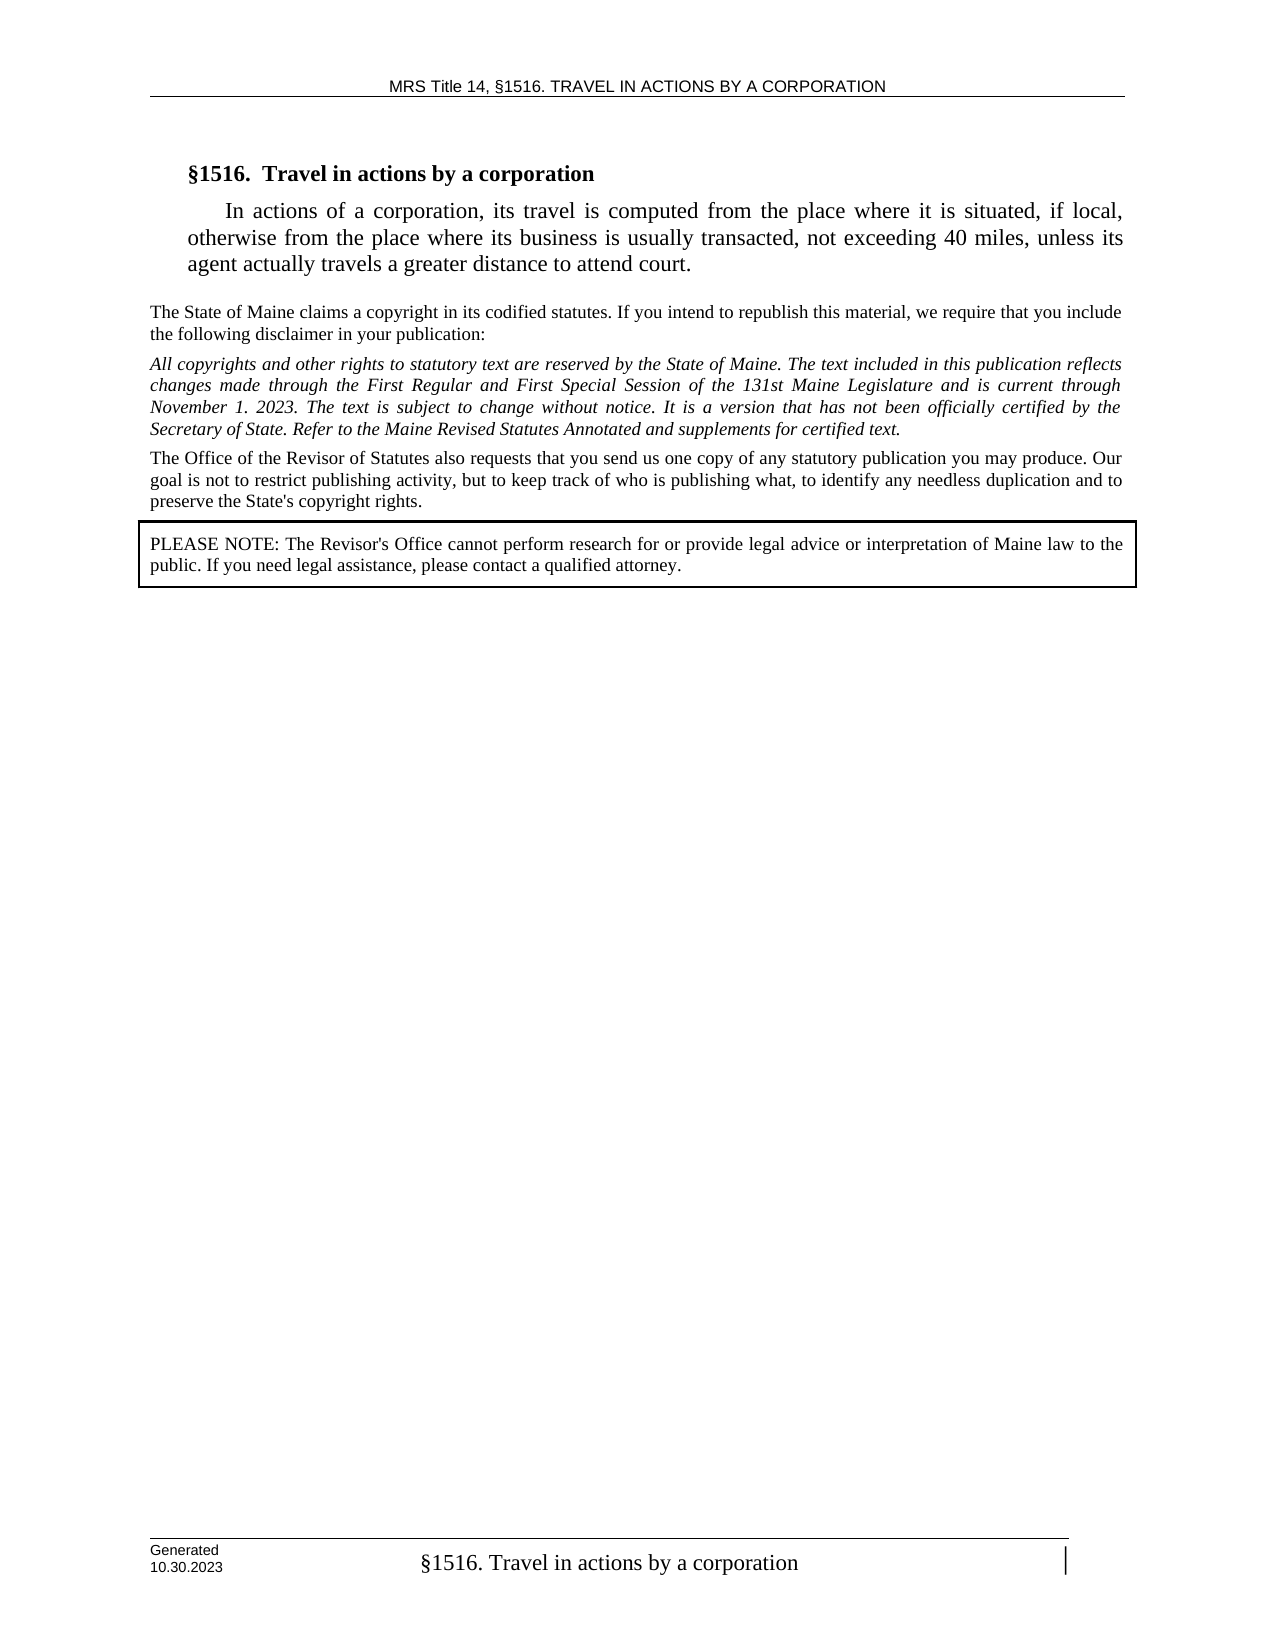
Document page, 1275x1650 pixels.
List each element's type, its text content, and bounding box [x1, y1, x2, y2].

text In actions of a corporation, its travel is computed from the place where it is situated, if local, otherwise from the place where its business is usually transacted, not exceeding 40 miles, unless its agent actually travels a greater distance to attend court. [187, 197, 1125, 276]
text §1516. Travel in actions by a corporation [187, 160, 1125, 187]
text The Office of the Revisor of Statutes also requests that you send us one copy of any statutory publication you may produce. Our goal is not to restrict publishing activity, but to keep track of who is publishing what, to identify any needless duplication and to preserve the State's copyright rights. [150, 447, 1125, 512]
text PLEASE NOTE: The Revisor's Office cannot perform research for or provide legal advice or interpretation of Maine law to the public. If you need legal assistance, please contact a qualified attorney. [140, 523, 1135, 586]
text All copyrights and other rights to statutory text are reserved by the State of Maine. The text included in this publication reflects changes made through the First Regular and First Special Session of the 131st Maine Legislature and is current through November 1. 2023 . The text is subject to change without notice. It is a version that has not been officially certified by the Secretary of State. Refer to the Maine Revised Statutes Annotated and supplements for certified text. [150, 353, 1125, 439]
text The State of Maine claims a copyright in its codified statutes. If you intend to republish this material, we require that you include the following disclaimer in your publication: [150, 301, 1125, 344]
